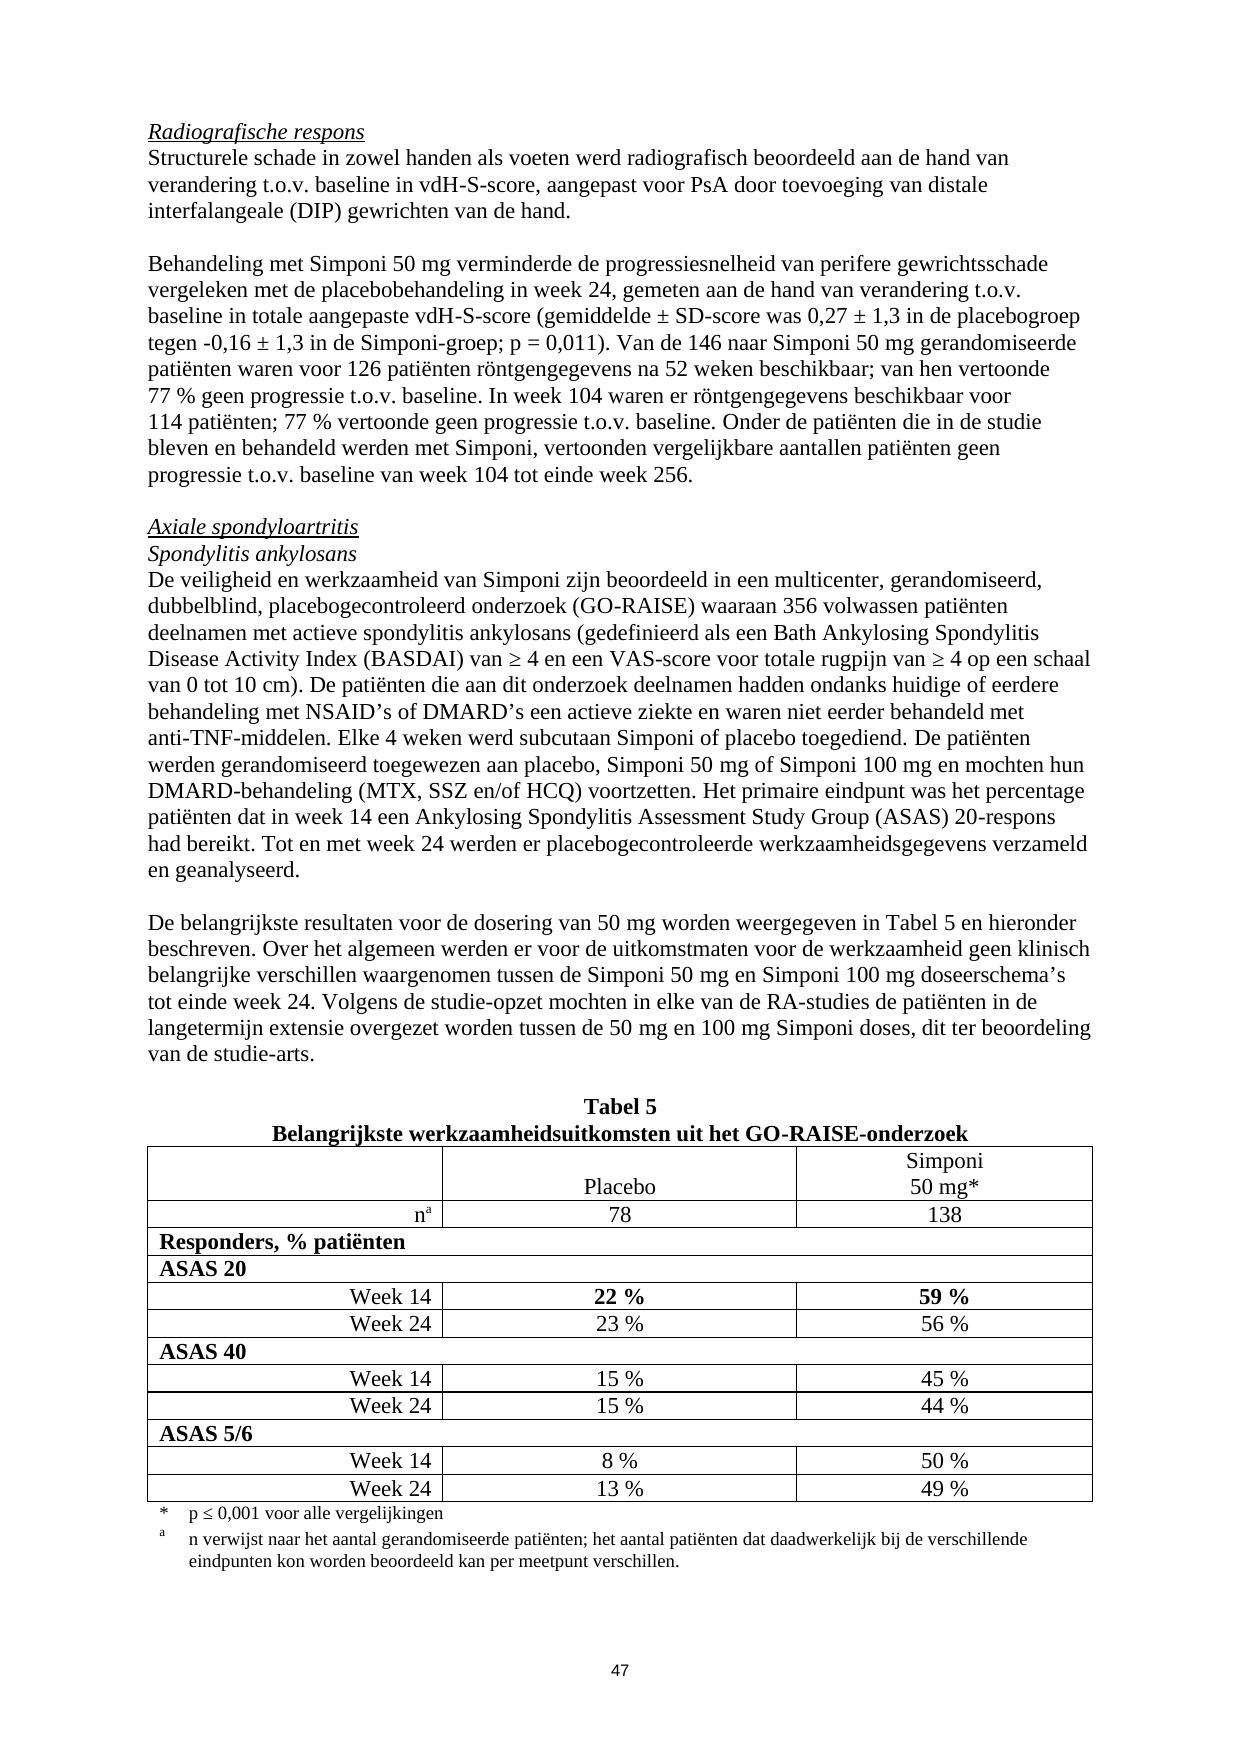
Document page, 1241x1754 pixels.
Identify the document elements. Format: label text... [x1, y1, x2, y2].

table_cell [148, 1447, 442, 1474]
text Behandeling met Simponi 50 mg verminderde de progressiesnelheid van perifere gewrichtsschade vergeleken met de placebobehandeling in week 24, gemeten aan de hand van verandering t.o.v. baseline in totale aangepaste vdH-S-score (gemiddelde ± SD-score was 0,27 ± 1,3 in de placebogroep tegen -0,16 ± 1,3 in de Simponi-groep; p = 0,011). Van de 146 naar Simponi 50 mg gerandomiseerde patiënten waren voor 126 patiënten röntgengegevens na 52 weken beschikbaar; van hen vertoonde 77 % geen progressie t.o.v. baseline. In week 104 waren er röntgengegevens beschikbaar voor 114 patiënten; 77 % vertoonde geen progressie t.o.v. baseline. Onder de patiënten die in de studie bleven en behandeld werden met Simponi, vertoonden vergelijkbare aantallen patiënten geen progressie t.o.v. baseline van week 104 tot einde week 256. [148, 250, 1092, 487]
text Axiale spondyloartritis [148, 513, 1092, 540]
text De belangrijkste resultaten voor de dosering van 50 mg worden weergegeven in Tabel 5 en hieronder beschreven. Over het algemeen werden er voor de uitkomstmaten voor de werkzaamheid geen klinisch belangrijke verschillen waargenomen tussen de Simponi 50 mg en Simponi 100 mg doseerschema’s tot einde week 24. Volgens de studie-opzet mochten in elke van de RA-studies de patiënten in de langetermijn extensie overgezet worden tussen de 50 mg en 100 mg Simponi doses, dit ter beoordeling van de studie-arts. [148, 909, 1092, 1067]
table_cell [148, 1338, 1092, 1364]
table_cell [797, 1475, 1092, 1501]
text Belangrijkste werkzaamheidsuitkomsten uit het GO-RAISE-onderzoek [148, 1119, 1092, 1146]
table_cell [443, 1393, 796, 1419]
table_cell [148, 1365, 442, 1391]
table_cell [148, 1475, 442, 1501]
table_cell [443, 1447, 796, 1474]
text Structurele schade in zowel handen als voeten werd radiografisch beoordeeld aan de hand van verandering t.o.v. baseline in vdH-S-score, aangepast voor PsA door toevoeging van distale interfalangeale (DIP) gewrichten van de hand. [148, 144, 1092, 223]
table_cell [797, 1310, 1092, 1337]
text Radiografische respons [148, 118, 1092, 144]
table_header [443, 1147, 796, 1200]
text Tabel 5 [148, 1093, 1092, 1119]
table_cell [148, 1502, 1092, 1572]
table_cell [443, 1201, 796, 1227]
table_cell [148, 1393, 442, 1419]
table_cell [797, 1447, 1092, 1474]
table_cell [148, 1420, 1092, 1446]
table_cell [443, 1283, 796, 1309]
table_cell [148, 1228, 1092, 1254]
text De veiligheid en werkzaamheid van Simponi zijn beoordeeld in een multicenter, gerandomiseerd, dubbelblind, placebogecontroleerd onderzoek (GO-RAISE) waaraan 356 volwassen patiënten deelnamen met actieve spondylitis ankylosans (gedefinieerd als een Bath Ankylosing Spondylitis Disease Activity Index (BASDAI) van ≥ 4 en een VAS-score voor totale rugpijn van ≥ 4 op een schaal van 0 tot 10 cm). De patiënten die aan dit onderzoek deelnamen hadden ondanks huidige of eerdere behandeling met NSAID’s of DMARD’s een actieve ziekte en waren niet eerder behandeld met anti-TNF-middelen. Elke 4 weken werd subcutaan Simponi of placebo toegediend. De patiënten werden gerandomiseerd toegewezen aan placebo, Simponi 50 mg of Simponi 100 mg en mochten hun DMARD-behandeling (MTX, SSZ en/of HCQ) voortzetten. Het primaire eindpunt was het percentage patiënten dat in week 14 een Ankylosing Spondylitis Assessment Study Group (ASAS) 20-respons had bereikt. Tot en met week 24 werden er placebogecontroleerde werkzaamheidsgegevens verzameld en geanalyseerd. [148, 566, 1092, 882]
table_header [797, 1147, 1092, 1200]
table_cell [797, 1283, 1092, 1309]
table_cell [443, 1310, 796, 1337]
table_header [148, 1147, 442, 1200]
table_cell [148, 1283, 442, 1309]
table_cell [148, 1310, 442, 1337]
text Spondylitis ankylosans [148, 540, 1092, 566]
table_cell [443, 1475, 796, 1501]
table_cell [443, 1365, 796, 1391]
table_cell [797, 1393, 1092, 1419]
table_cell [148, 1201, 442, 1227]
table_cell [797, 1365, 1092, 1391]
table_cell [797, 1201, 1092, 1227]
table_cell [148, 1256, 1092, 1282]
